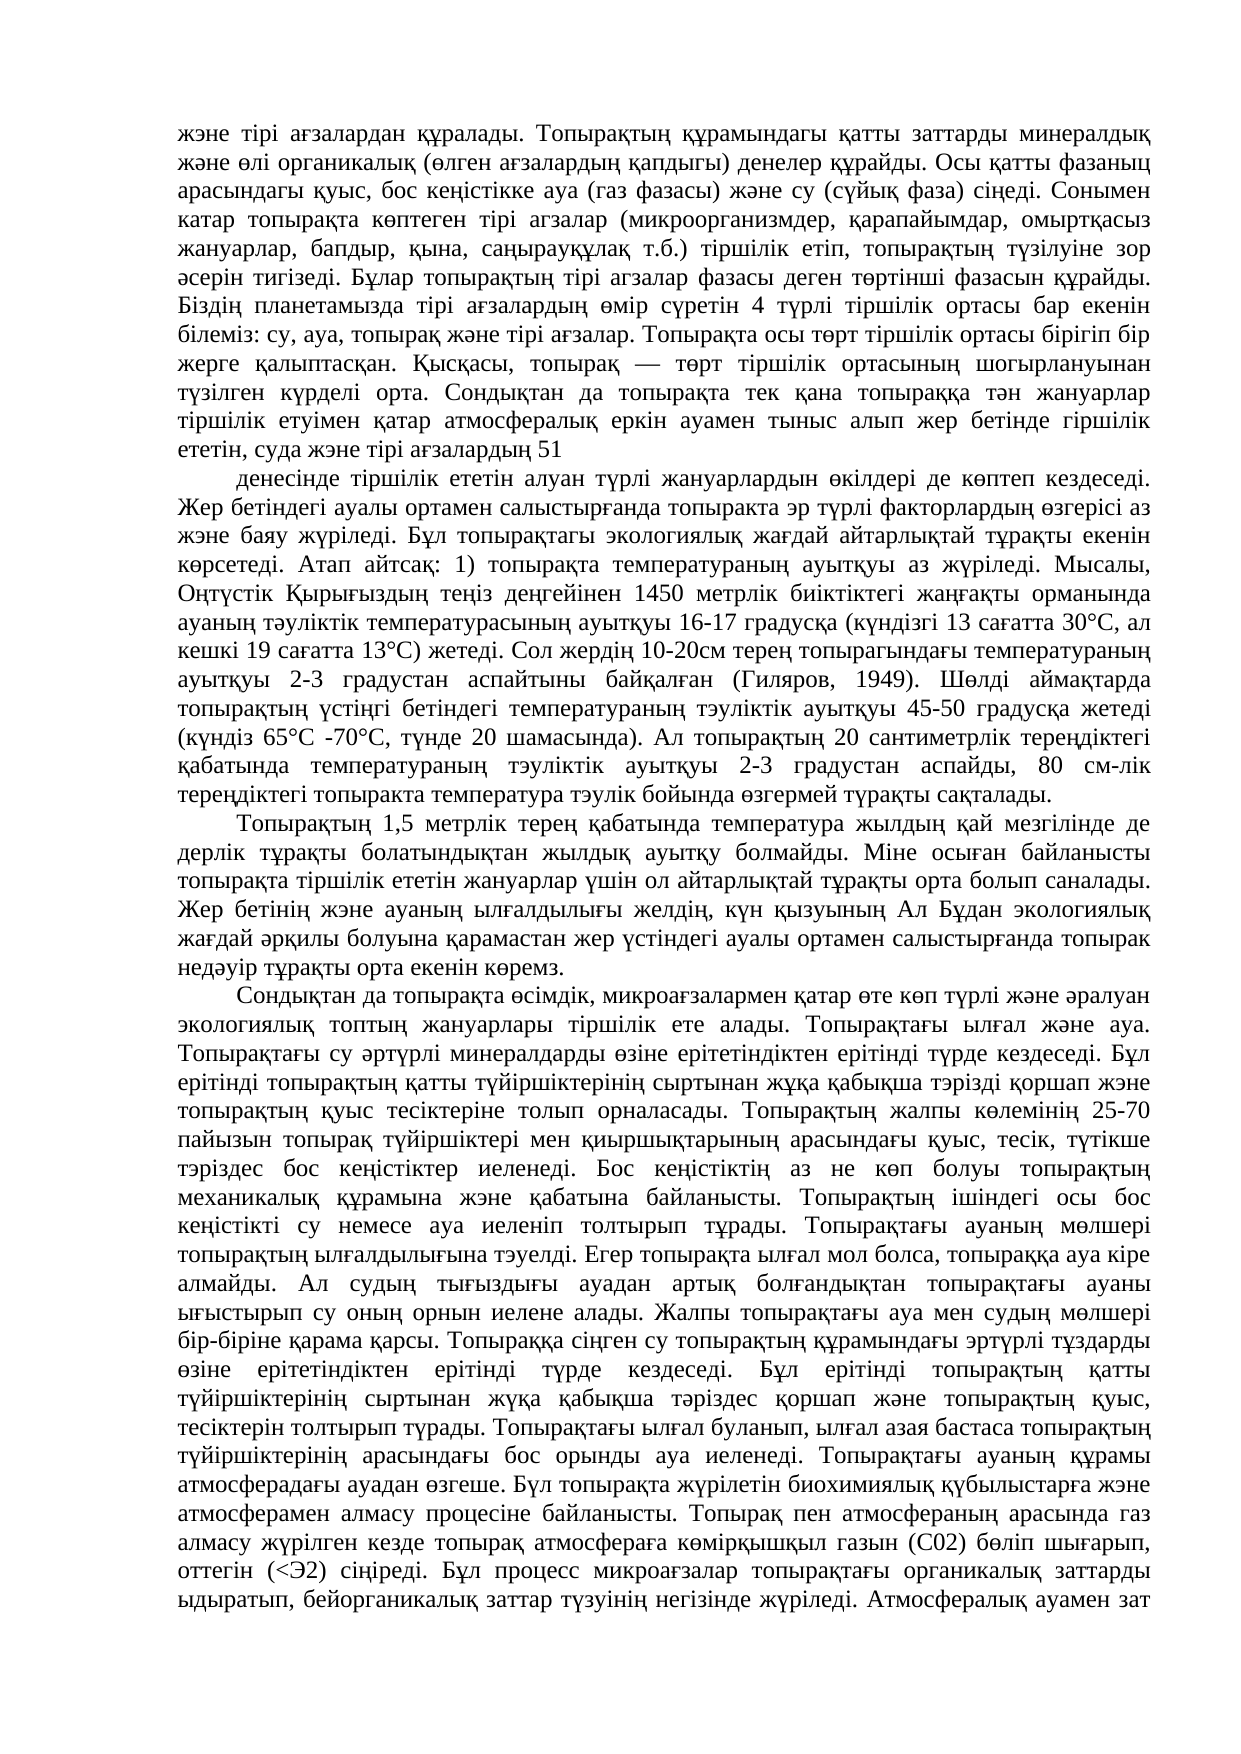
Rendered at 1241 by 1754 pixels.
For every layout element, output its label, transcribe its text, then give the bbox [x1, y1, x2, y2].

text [177, 981, 1152, 1613]
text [177, 118, 1152, 463]
text денесінде тіршілік ететін алуан түрлі жануарлардын өкілдері де көптеп кездеседі. Жер бетіндегі ауалы ортамен салыстырғанда топыракта эр түрлі факторлардың өзгерісі аз жэне баяу жүріледі. Бұл топырақтагы экологиялық жағдай айтарлықтай тұрақты екенін көрсетеді. Атап айтсақ: 1) топырақта температураның ауытқуы аз жүріледі. Мысалы, Оңтүстік Қырығыздың теңіз деңгейінен 1450 метрлік биіктіктегі жаңғақты орманында ауаның тәуліктік температурасының ауытқуы 16-17 градусқа (күндізгі 13 сағатта 30°С, ал кешкі 19 сағатта 13°С) жетеді. Сол жердің 10-20см терең топырагындағы температураның ауытқуы 2-3 градустан аспайтыны байқалған (Гиляров, 1949). Шөлді аймақтарда топырақтың үстіңгі бетіндегі температураның тэуліктік ауытқуы 45-50 градусқа жетеді (күндіз 65°С -70°С, түнде 20 шамасында). Ал топырақтың 20 сантиметрлік тереңдіктегі қабатында температураның тэуліктік ауытқуы 2-3 градустан аспайды, 80 см-лік тереңдіктегі топыракта температура тэулік бойында өзгермей түрақты сақталады. [177, 463, 1152, 808]
text Топырақтың 1,5 метрлік терең қабатында температура жылдың қай мезгілінде де дерлік тұрақты болатындықтан жылдық ауытқу болмайды. Міне осыған байланысты топырақта тіршілік ететін жануарлар үшін ол айтарлықтай тұрақты орта болып саналады. Жер бетінің жэне ауаның ылғалдылығы желдің, күн қызуының Ал Бұдан экологиялық жағдай әрқилы болуына қарамастан жер үстіндегі ауалы ортамен салыстырғанда топырак недәуір тұрақты орта екенін көремз. [177, 808, 1152, 981]
